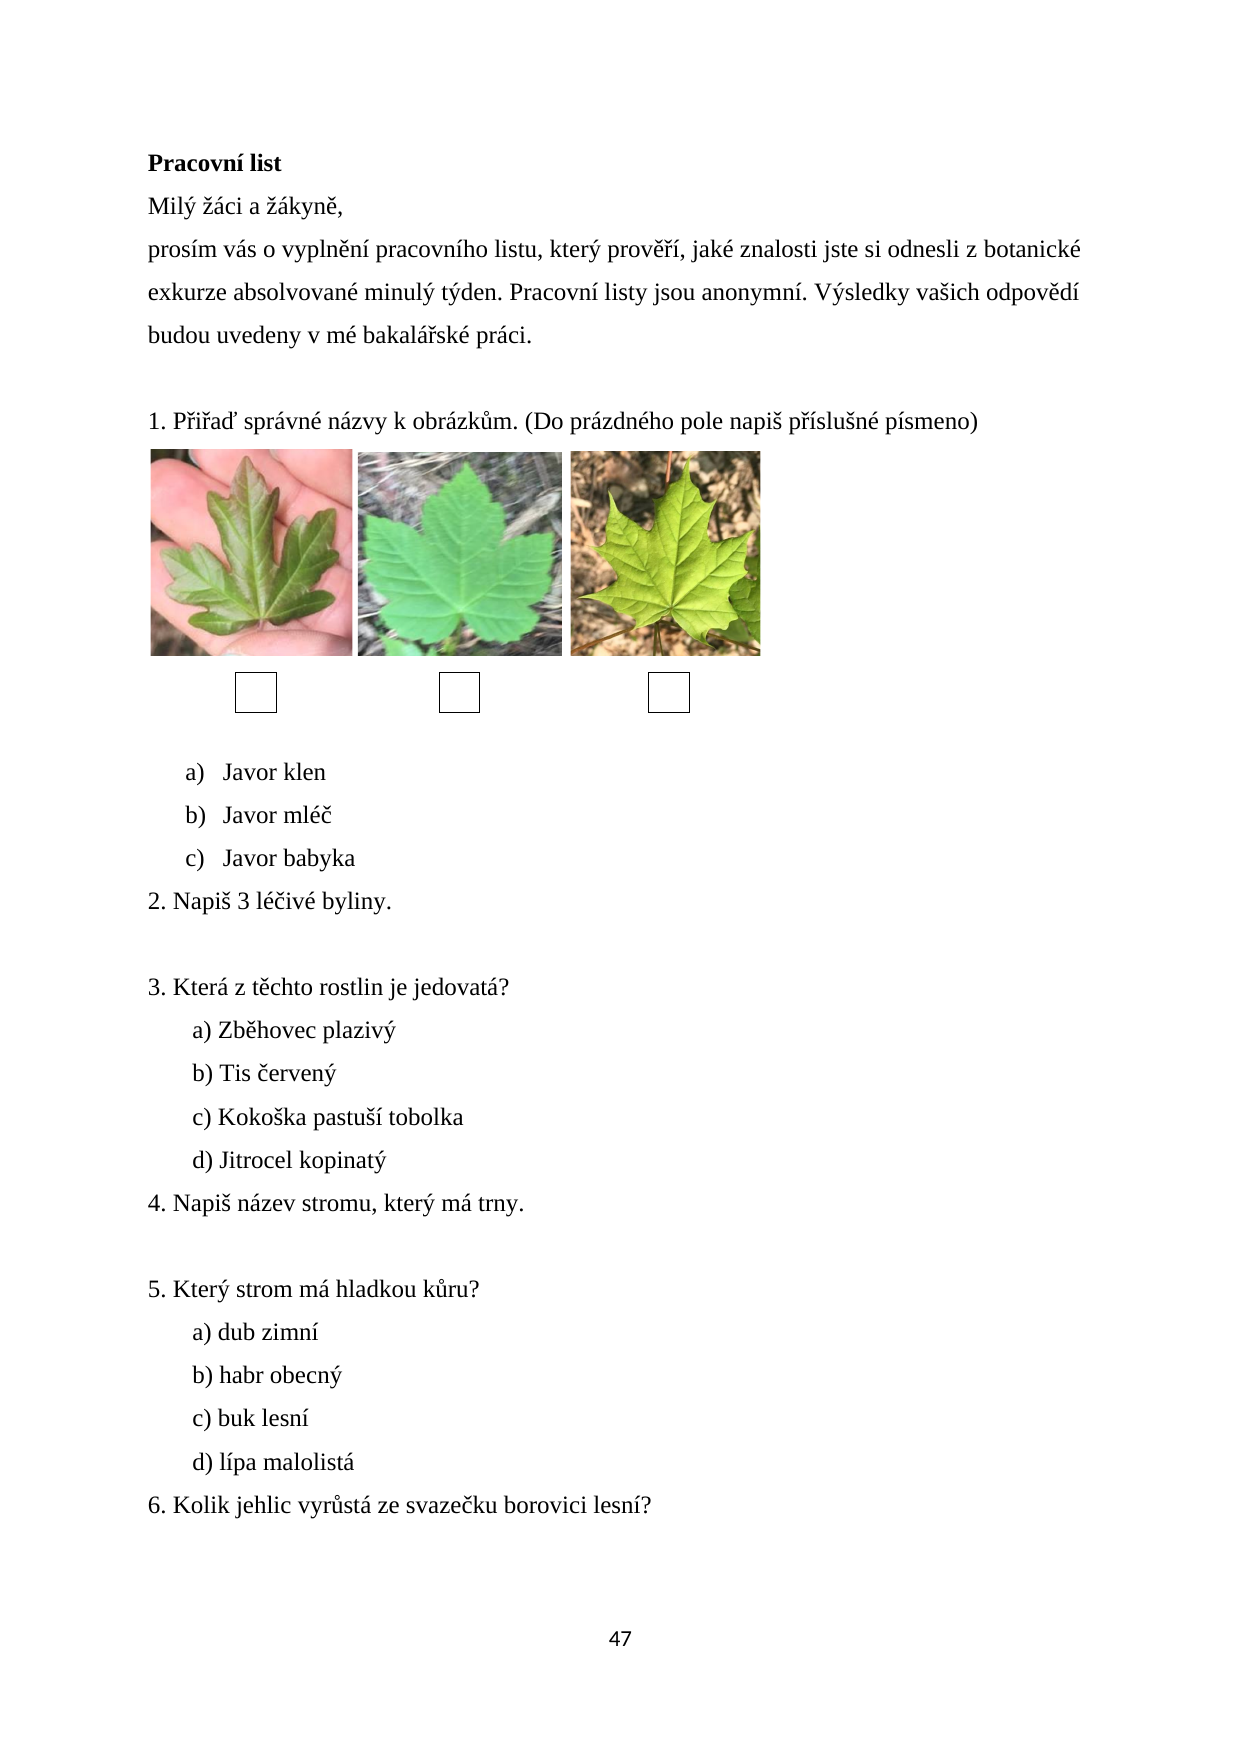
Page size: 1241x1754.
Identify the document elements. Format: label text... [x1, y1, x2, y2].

text d) lípa malolistá [192, 1447, 1093, 1475]
list Javor mléč [185, 800, 1093, 828]
text 5. Který strom má hladkou kůru? [148, 1274, 1093, 1303]
picture [570, 451, 761, 656]
text a) dub zimní [192, 1317, 1093, 1346]
text 1. Přiřaď správné názvy k obrázkům. (Do prázdného pole napiš příslušné písmeno) [148, 406, 1093, 435]
text Milý žáci a žákyně, [148, 191, 1093, 219]
picture [150, 449, 353, 656]
text c) Kokoška pastuší tobolka [192, 1102, 1093, 1130]
list Javor babyka [185, 843, 1093, 872]
picture [357, 452, 562, 656]
text Pracovní list [148, 148, 1093, 176]
text c) buk lesní [192, 1403, 1093, 1432]
text prosím vás o vyplnění pracovního listu, který prověří, jaké znalosti jste si odnesli z botanické exkurze absolvované minulý týden. Pracovní listy jsou anonymní. Výsledky vašich odpovědí budou uvedeny v mé bakalářské práci. [148, 234, 1093, 349]
text 3. Která z těchto rostlin je jedovatá? [148, 972, 1093, 1001]
text b) Tis červený [192, 1058, 1093, 1087]
text d) Jitrocel kopinatý [192, 1145, 1093, 1173]
text 6. Kolik jehlic vyrůstá ze svazečku borovici lesní? [148, 1490, 1093, 1518]
text 2. Napiš 3 léčivé byliny. [148, 886, 1093, 915]
text 4. Napiš název stromu, který má trny. [148, 1188, 1093, 1217]
text a) Zběhovec plazivý [192, 1015, 1093, 1044]
list Javor klen [185, 757, 1093, 785]
text b) habr obecný [192, 1360, 1093, 1389]
